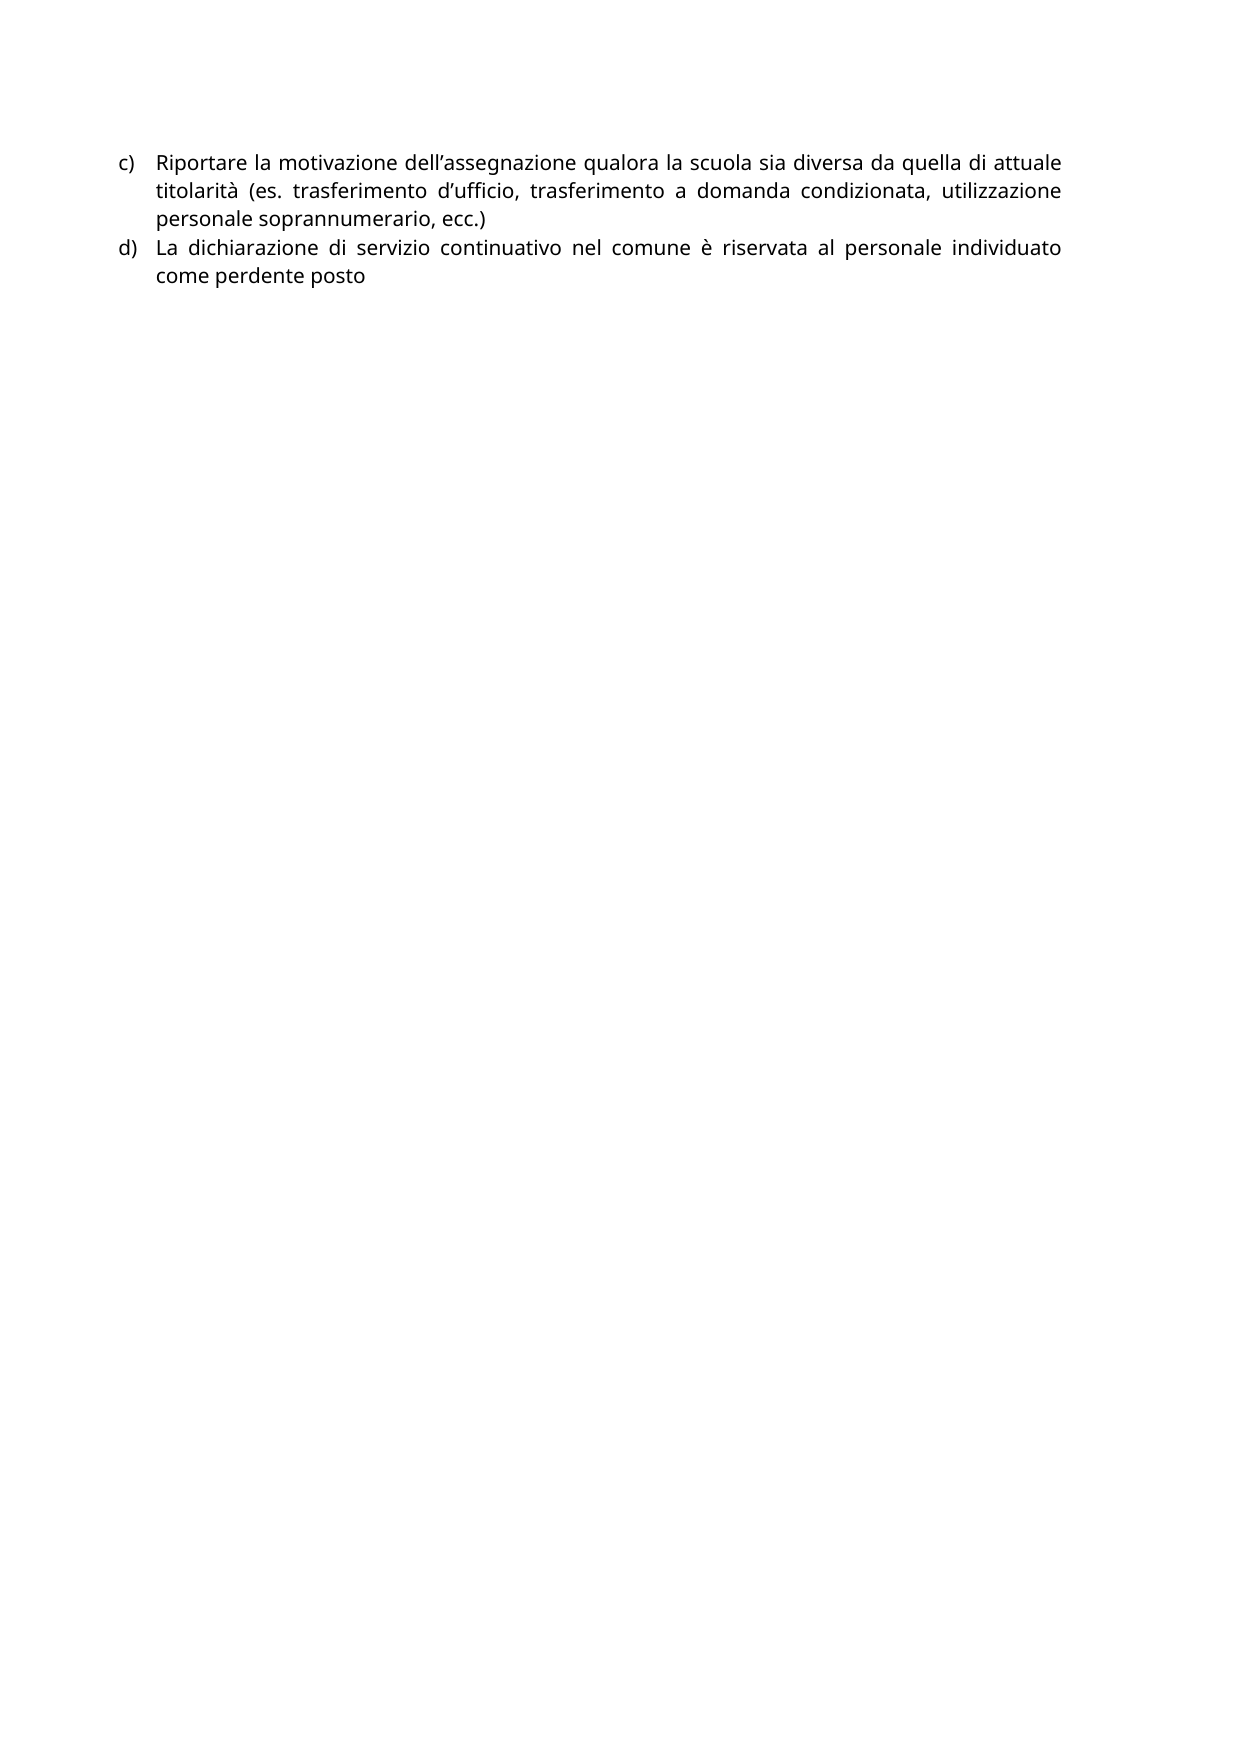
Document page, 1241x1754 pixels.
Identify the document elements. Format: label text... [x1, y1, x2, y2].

list Riportare la motivazione dell’assegnazione qualora la scuola sia diversa da quella di attuale titolarità (es. trasferimento d’ufficio, trasferimento a domanda condizionata, utilizzazione personale soprannumerario, ecc.) [118, 148, 1063, 233]
list La dichiarazione di servizio continuativo nel comune è riservata al personale individuato come perdente posto [118, 233, 1063, 290]
